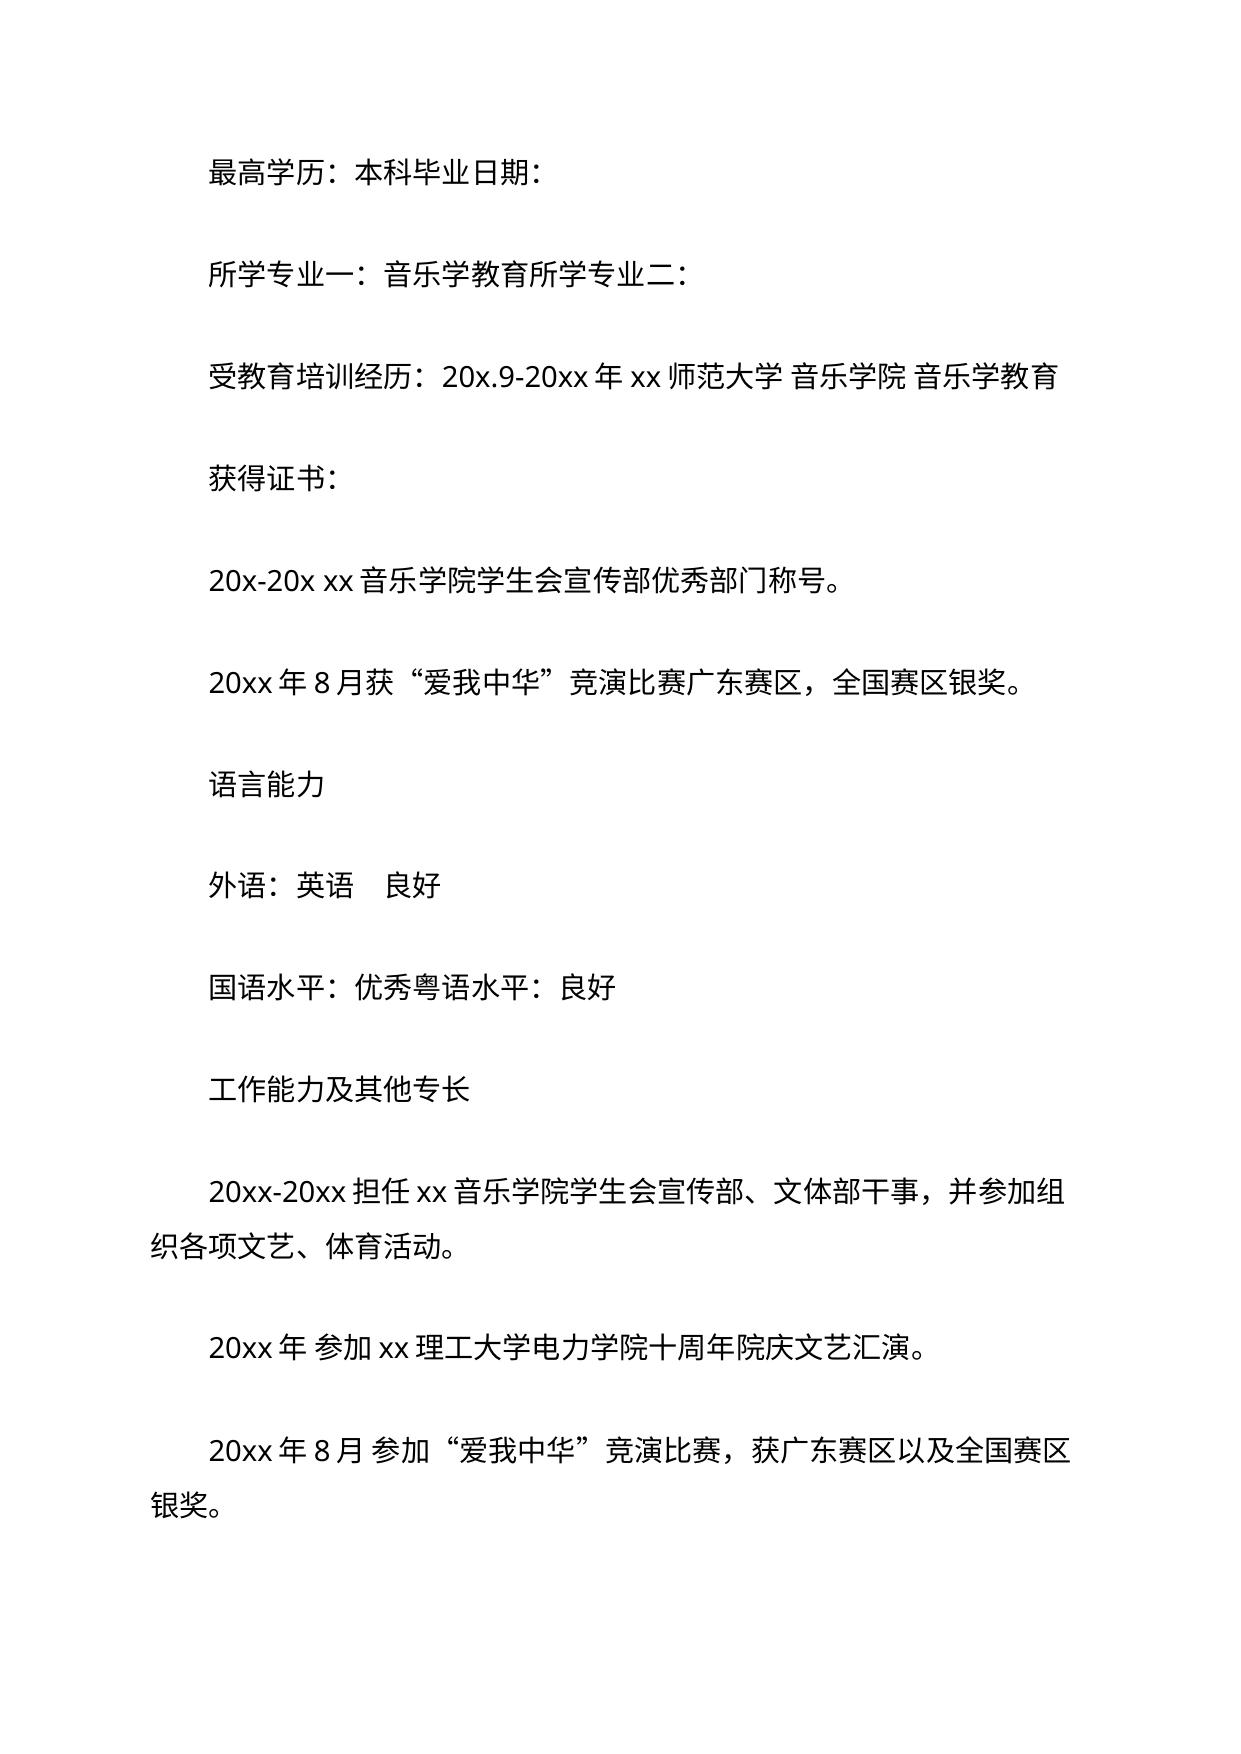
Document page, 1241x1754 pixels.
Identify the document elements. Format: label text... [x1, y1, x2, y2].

text 20x-20x xx音乐学院学生会宣传部优秀部门称号。 [150, 557, 1090, 600]
text 国语水平：优秀粤语水平：良好 [150, 965, 1090, 1007]
text 20xx年 参加xx理工大学电力学院十周年院庆文艺汇演。 [150, 1325, 1090, 1367]
text 外语：英语 良好 [150, 863, 1090, 905]
text 所学专业一：音乐学教育所学专业二： [150, 252, 1090, 294]
text 获得证书： [150, 456, 1090, 498]
text 20xx年8月 参加“爱我中华”竞演比赛，获广东赛区以及全国赛区银奖。 [150, 1427, 1090, 1524]
text 最高学历：本科毕业日期： [150, 150, 1090, 192]
text 语言能力 [150, 761, 1090, 803]
text 受教育培训经历：20x.9-20xx年 xx师范大学 音乐学院 音乐学教育 [150, 353, 1090, 396]
text 20xx年8月获“爱我中华”竞演比赛广东赛区，全国赛区银奖。 [150, 659, 1090, 702]
text 工作能力及其他专长 [150, 1067, 1090, 1109]
text 20xx-20xx担任xx音乐学院学生会宣传部、文体部干事，并参加组织各项文艺、体育活动。 [150, 1168, 1090, 1266]
